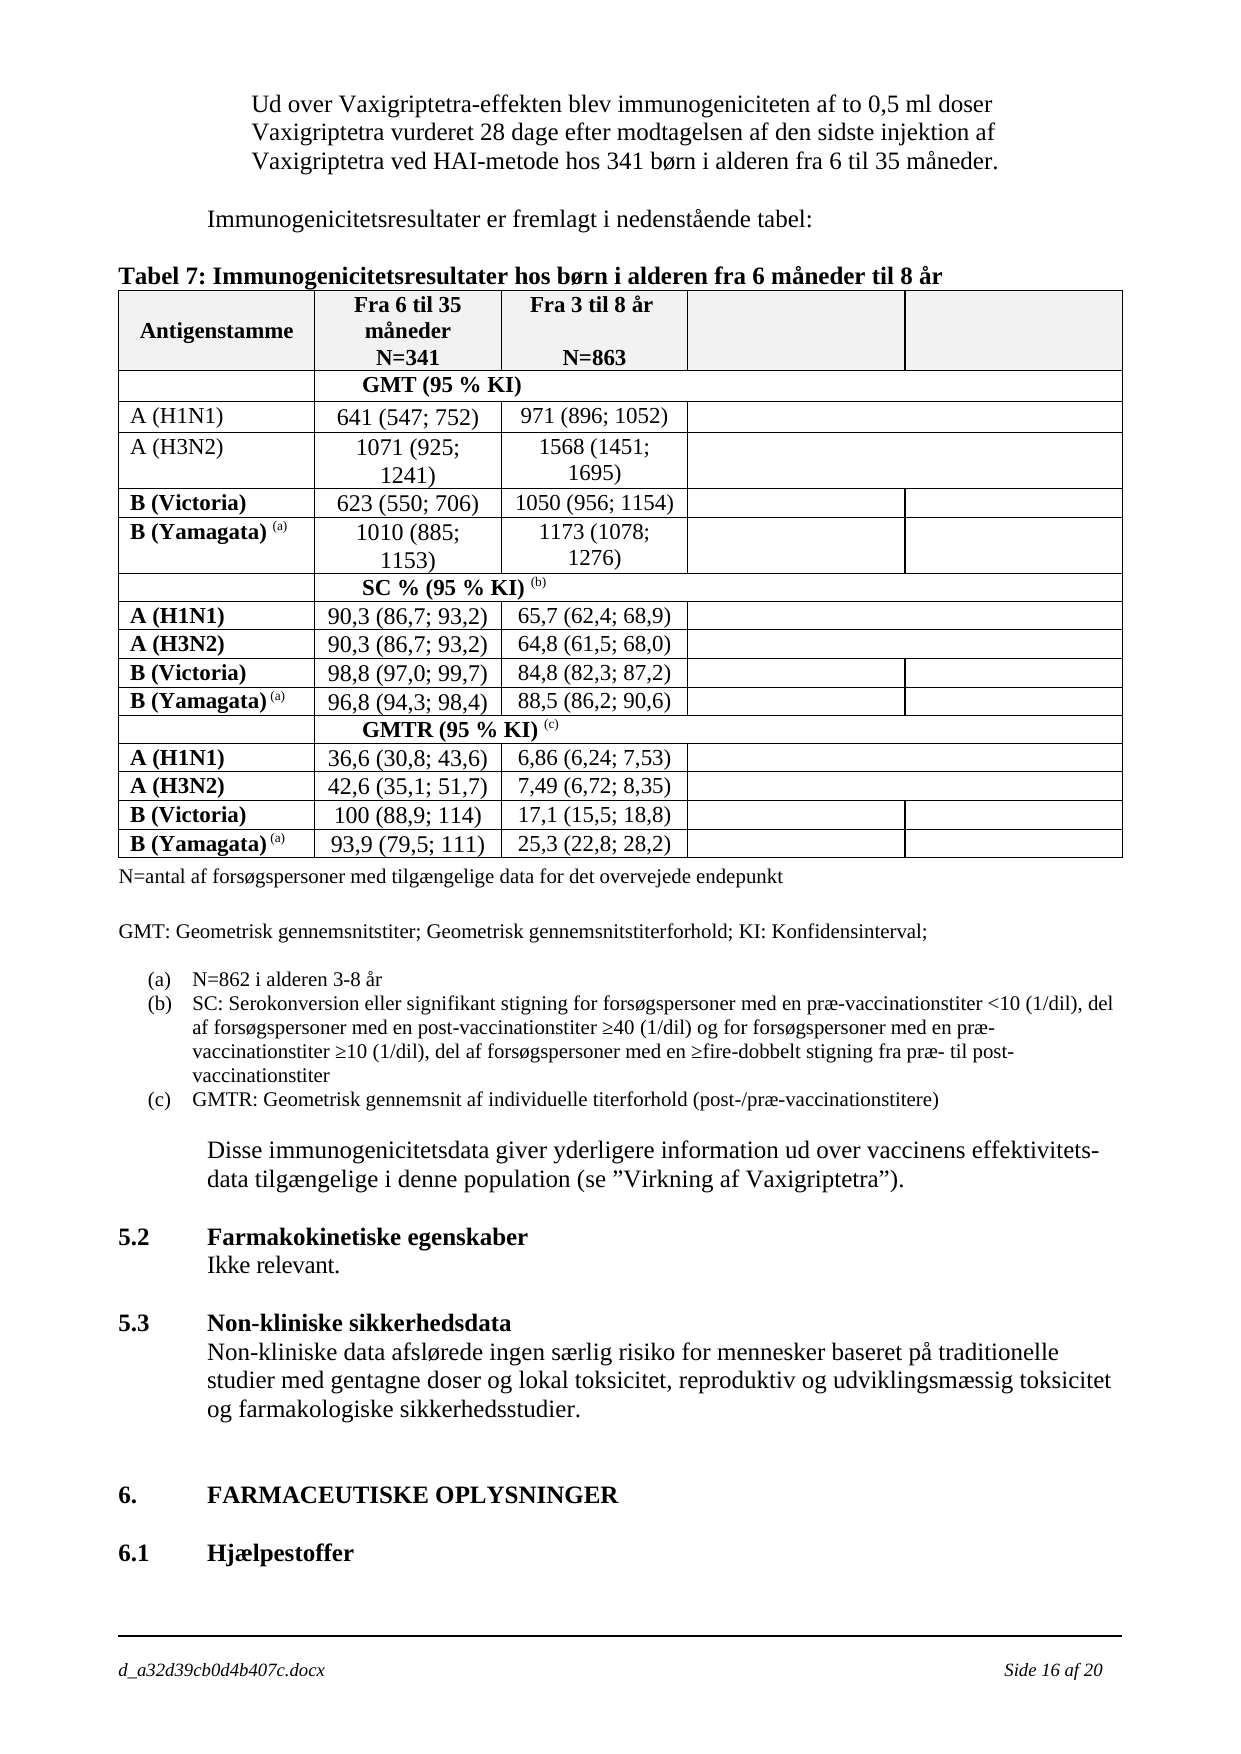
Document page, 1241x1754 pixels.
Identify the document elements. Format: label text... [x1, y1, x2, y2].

table_cell GMT (95 % KI) [315, 371, 1122, 401]
table_cell [688, 518, 904, 573]
table_cell 98,8 (97,0; 99,7) [315, 659, 501, 687]
table_cell 84,8 (82,3; 87,2) [502, 659, 687, 687]
text GMT: Geometrisk gennemsnitstiter; Geometrisk gennemsnitstiterforhold; KI: Konfidensinterval; [118, 919, 1122, 943]
table_cell 1010 (885; 1153) [315, 518, 501, 573]
list GMTR: Geometrisk gennemsnit af individuelle titerforhold (post-/præ-vaccinationstitere) [148, 1087, 1122, 1111]
list SC: Serokonversion eller signifikant stigning for forsøgspersoner med en præ-vaccinationstiter <10 (1/dil), del af forsøgspersoner med en post-vaccinationstiter ≥40 (1/dil) og for forsøgspersoner med en præ-vaccinationstiter ≥10 (1/dil), del af forsøgspersoner med en ≥fire-dobbelt stigning fra præ- til post-vaccinationstiter [148, 991, 1122, 1087]
table_cell 1568 (1451; 1695) [502, 433, 687, 488]
text Ud over Vaxigriptetra-effekten blev immunogeniciteten af to 0,5 ml doser Vaxigriptetra vurderet 28 dage efter modtagelsen af den sidste injektion af Vaxigriptetra ved HAI-metode hos 341 børn i alderen fra 6 til 35 måneder. [251, 89, 1122, 175]
table_cell A (H3N2) [119, 630, 314, 658]
table_cell [906, 659, 1122, 687]
table_cell [688, 744, 1122, 771]
table_cell A (H3N2) [119, 772, 314, 800]
table_cell [688, 830, 904, 857]
table_header Fra 3 til 8 år N=863 [502, 291, 687, 370]
table_cell [688, 433, 1122, 488]
table_header [906, 291, 1122, 370]
table_header [688, 291, 904, 370]
table_cell 64,8 (61,5; 68,0) [502, 630, 687, 658]
text N=antal af forsøgspersoner med tilgængelige data for det overvejede endepunkt [118, 864, 1122, 888]
table_cell [906, 489, 1122, 517]
table_cell [119, 371, 314, 401]
table_cell [688, 688, 904, 715]
table_cell 90,3 (86,7; 93,2) [315, 602, 501, 629]
table_cell 1173 (1078; 1276) [502, 518, 687, 573]
table_cell 7,49 (6,72; 8,35) [502, 772, 687, 800]
table_cell A (H1N1) [119, 402, 314, 432]
table_cell [906, 801, 1122, 828]
table_cell 93,9 (79,5; 111) [315, 830, 501, 857]
table_cell B (Yamagata) (a) [119, 830, 314, 857]
table_cell [906, 688, 1122, 715]
table_cell [906, 518, 1122, 573]
table_cell [119, 574, 314, 601]
table_cell 96,8 (94,3; 98,4) [315, 688, 501, 715]
table_cell 25,3 (22,8; 28,2) [502, 830, 687, 857]
table_header Antigenstamme [119, 291, 314, 370]
table_cell 65,7 (62,4; 68,9) [502, 602, 687, 629]
table_cell [688, 659, 904, 687]
text 5.2 Farmakokinetiske egenskaber [118, 1222, 1122, 1250]
text Ikke relevant. [118, 1250, 1122, 1279]
text Disse immunogenicitetsdata giver yderligere information ud over vaccinens effektivitets-data tilgængelige i denne population (se ”Virkning af Vaxigriptetra”). [207, 1135, 1122, 1193]
table_cell 6,86 (6,24; 7,53) [502, 744, 687, 771]
table_cell 1050 (956; 1154) [502, 489, 687, 517]
table_cell [688, 772, 1122, 800]
table_cell B (Victoria) [119, 659, 314, 687]
table_cell 36,6 (30,8; 43,6) [315, 744, 501, 771]
table_cell [688, 630, 1122, 658]
table_cell A (H1N1) [119, 602, 314, 629]
table_cell B (Yamagata) (a) [119, 688, 314, 715]
table_cell [906, 830, 1122, 857]
table_cell [119, 716, 314, 743]
table_cell [688, 489, 904, 517]
table_cell [688, 402, 1122, 432]
text Tabel 7: Immunogenicitetsresultater hos børn i alderen fra 6 måneder til 8 år [118, 261, 1122, 290]
table_cell SC % (95 % KI) (b) [315, 574, 1122, 601]
table_cell 1071 (925; 1241) [315, 433, 501, 488]
table_cell GMTR (95 % KI) (c) [315, 716, 1122, 743]
table_cell 623 (550; 706) [315, 489, 501, 517]
table_cell 42,6 (35,1; 51,7) [315, 772, 501, 800]
table_header Fra 6 til 35 måneder N=341 [315, 291, 501, 370]
text Non-kliniske data afslørede ingen særlig risiko for mennesker baseret på traditionelle studier med gentagne doser og lokal toksicitet, reproduktiv og udviklingsmæssig toksicitet og farmakologiske sikkerhedsstudier. [118, 1337, 1122, 1423]
table_cell 641 (547; 752) [315, 402, 501, 432]
table_cell 88,5 (86,2; 90,6) [502, 688, 687, 715]
table_cell 17,1 (15,5; 18,8) [502, 801, 687, 828]
table_cell 971 (896; 1052) [502, 402, 687, 432]
text Immunogenicitetsresultater er fremlagt i nedenstående tabel: [207, 204, 1122, 232]
table_cell 90,3 (86,7; 93,2) [315, 630, 501, 658]
table_cell B (Yamagata) (a) [119, 518, 314, 573]
table_cell A (H3N2) [119, 433, 314, 488]
table_cell A (H1N1) [119, 744, 314, 771]
text 5.3 Non-kliniske sikkerhedsdata [118, 1308, 1122, 1337]
table_cell [688, 801, 904, 828]
table_cell 100 (88,9; 114) [315, 801, 501, 828]
table_cell [688, 602, 1122, 629]
text 6. FARMACEUTISKE OPLYSNINGER [118, 1480, 1122, 1509]
table_cell B (Victoria) [119, 489, 314, 517]
table_cell B (Victoria) [119, 801, 314, 828]
list N=862 i alderen 3-8 år [148, 967, 1122, 991]
text 6.1 Hjælpestoffer [118, 1538, 1122, 1567]
